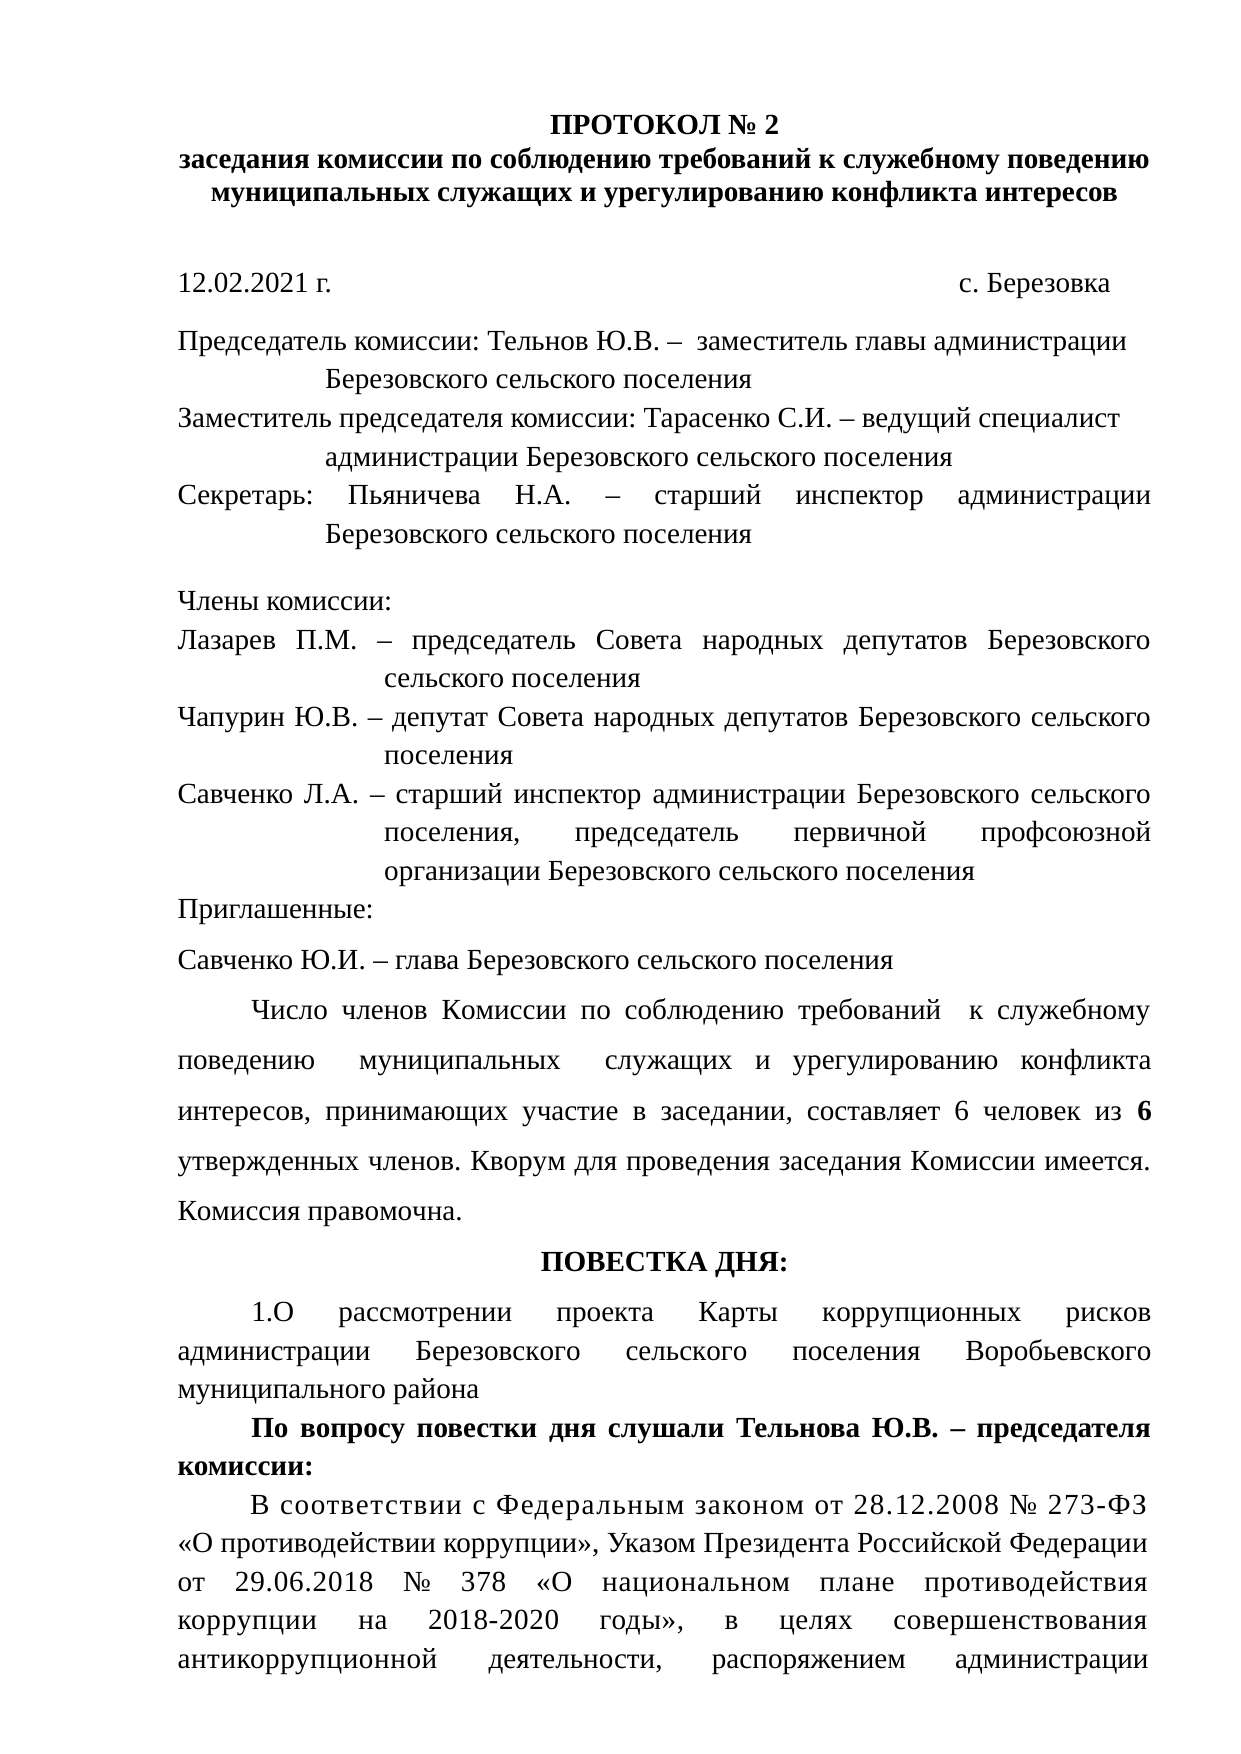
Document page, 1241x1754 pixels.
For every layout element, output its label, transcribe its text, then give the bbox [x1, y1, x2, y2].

text ПОВЕСТКА ДНЯ: [177, 1244, 1152, 1277]
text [177, 1487, 1149, 1674]
text Лазарев П.М. – председатель Совета народных депутатов Березовского сельского поселения [177, 622, 1152, 694]
text Савченко Л.А. – старший инспектор администрации Березовского сельского поселения, председатель первичной профсоюзной организации Березовского сельского поселения [177, 776, 1152, 887]
text Секретарь: Пьяничева Н.А. – старший инспектор администрации Березовского сельского поселения [177, 477, 1152, 549]
text заседания комиссии по соблюдению требований к служебному поведению муниципальных служащих и урегулированию конфликта интересов [177, 141, 1152, 208]
text 1.О рассмотрении проекта Карты коррупционных рисков администрации Березовского сельского поселения Воробьевского муниципального района [177, 1294, 1152, 1405]
text По вопросу повестки дня слушали Тельнова Ю.В. – председателя комиссии: [177, 1410, 1152, 1482]
text ПРОТОКОЛ № 2 [177, 107, 1152, 141]
text Савченко Ю.И. – глава Березовского сельского поселения [177, 942, 1152, 975]
text Члены комиссии: [177, 583, 1152, 617]
text Председатель комиссии: Тельнов Ю.В. – заместитель главы администрации Березовского сельского поселения [177, 323, 1152, 395]
text Заместитель председателя комиссии: Тарасенко С.И. – ведущий специалист администрации Березовского сельского поселения [177, 400, 1152, 472]
text 12.02.2021 г. с. Березовка [177, 266, 1152, 299]
text Число членов Комиссии по соблюдению требований к служебному поведению муниципальных служащих и урегулированию конфликта интересов, принимающих участие в заседании, составляет 6 человек из 6 утвержденных членов. Кворум для проведения заседания Комиссии имеется. Комиссия правомочна. [177, 992, 1152, 1227]
text Чапурин Ю.В. – депутат Совета народных депутатов Березовского сельского поселения [177, 699, 1152, 771]
text Приглашенные: [177, 892, 1152, 925]
